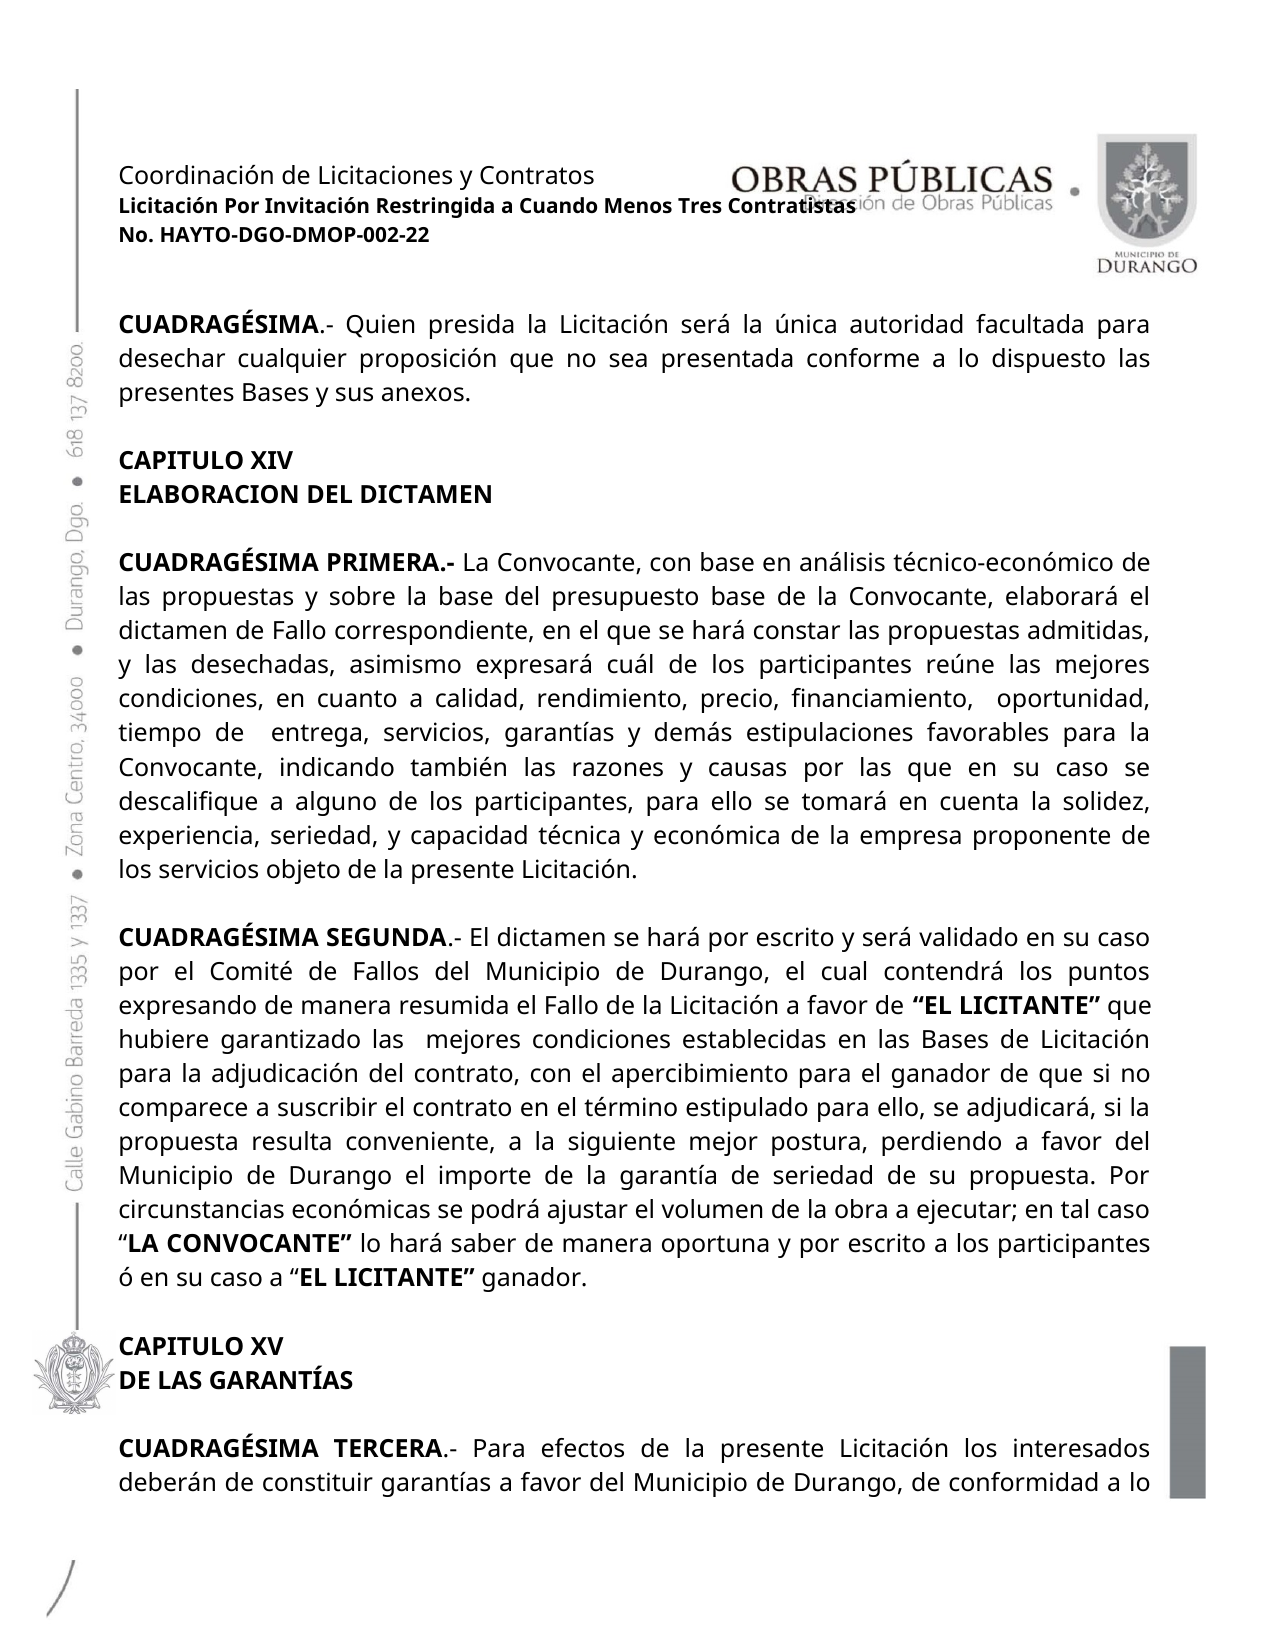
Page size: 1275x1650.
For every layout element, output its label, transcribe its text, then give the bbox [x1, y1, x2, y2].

text CUADRAGÉSIMA.- Quien presida será la única autoridad facultada para desechar cualquier proposición que no sea presentada conforme a lo dispuesto las presentes Bases y sus anexos. [118, 306, 1152, 408]
text CAPITULO XIV [118, 443, 1152, 477]
picture [31, 89, 1206, 1650]
text CUADRAGÉSIMA PRIMERA.- , con base en análisis técnico-económico de las propuestas y sobre la base del presupuesto base de , elaborará el dictamen de Fallo correspondiente, en el que se hará constar las propuestas admitidas, y las desechadas, asimismo expresará cuál de los participantes reúne las mejores condiciones, en cuanto a calidad, rendimiento, precio, financiamiento, oportunidad, tiempo de entrega, servicios, garantías y demás estipulaciones favorables para , indicando también las razones y causas por las que en su caso se descalifique a alguno de los participantes, para ello se tomará en cuenta la solidez, experiencia, seriedad, y capacidad técnica y económica de la empresa proponente de los servicios objeto de la presente Licitación. [118, 545, 1152, 885]
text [118, 1430, 1152, 1498]
text DE LAS GARANTÍAS [118, 1362, 1152, 1396]
text ELABORACION DEL DICTAMEN [118, 477, 1152, 511]
text CUADRAGÉSIMA SEGUNDA.- El dictamen se hará por escrito y será validado en su caso por el Comité de Fallos del Municipio de Durango, el cual contendrá los puntos expresando de manera resumida el Fallo de a favor de “EL LICITANTE” que hubiere garantizado las mejores condiciones establecidas en las Bases de Licitación para la adjudicación del contrato, con el apercibimiento para el ganador de que si no comparece a suscribir el contrato en el término estipulado para ello, se adjudicará, si la propuesta resulta conveniente, a la siguiente mejor postura, perdiendo a favor del Municipio de Durango el importe de la garantía de seriedad de su propuesta. Por circunstancias económicas se podrá ajustar el volumen de la obra a ejecutar; en tal caso “” lo hará saber de manera oportuna y por escrito a los participantes ó en su caso a “EL LICITANTE” ganador. [118, 919, 1152, 1294]
text CAPITULO XV [118, 1328, 1152, 1362]
